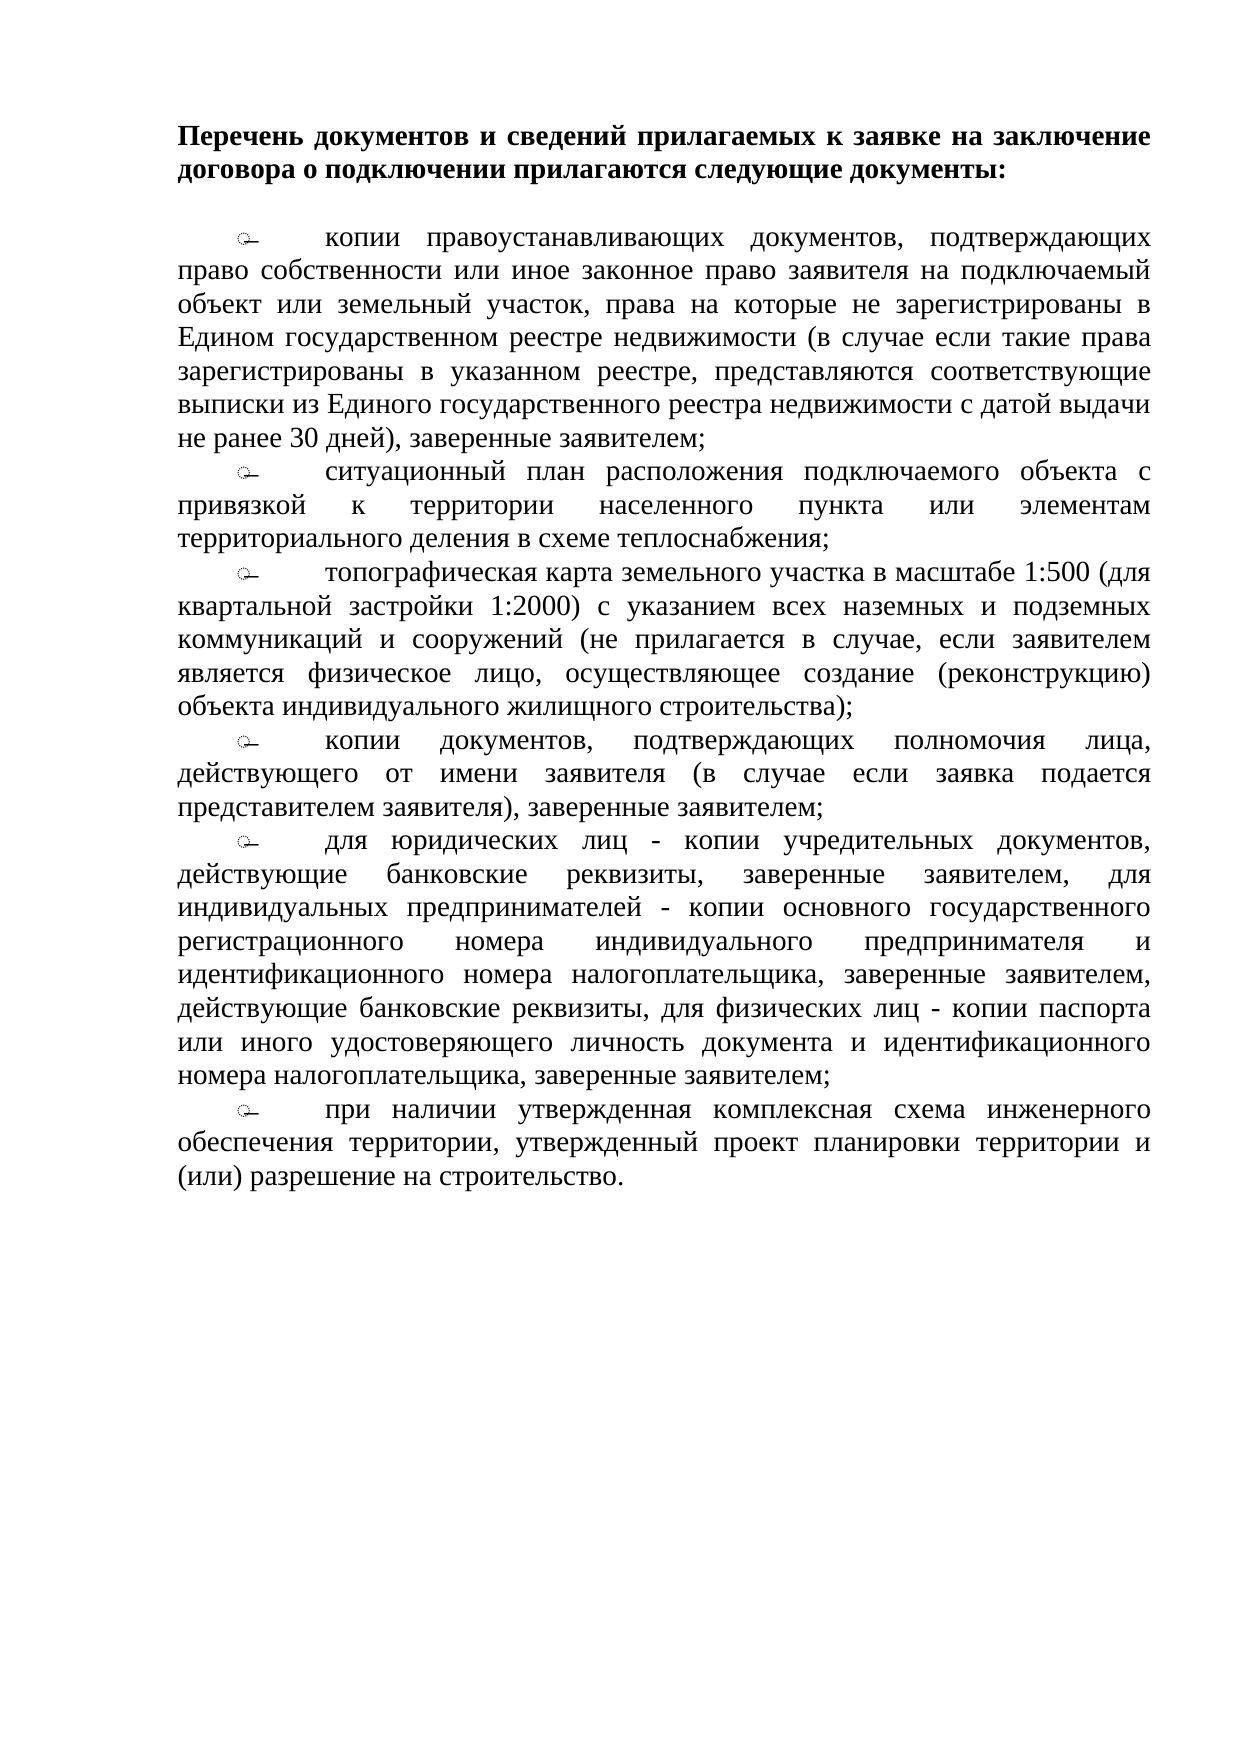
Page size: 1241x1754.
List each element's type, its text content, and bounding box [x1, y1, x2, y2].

list топографическая карта земельного участка в масштабе 1:500 (для квартальной застройки 1:2000) с указанием всех наземных и подземных коммуникаций и сооружений (не прилагается в случае, если заявителем является физическое лицо, осуществляющее создание (реконструкцию) объекта индивидуального жилищного строительства); [177, 554, 1152, 722]
list копии документов, подтверждающих полномочия лица, действующего от имени заявителя (в случае если заявка подается представителем заявителя), заверенные заявителем; [177, 722, 1152, 822]
list копии правоустанавливающих документов, подтверждающих право собственности или иное законное право заявителя на подключаемый объект или земельный участок, права на которые не зарегистрированы в Едином государственном реестре недвижимости (в случае если такие права зарегистрированы в указанном реестре, представляются соответствующие выписки из Единого государственного реестра недвижимости с датой выдачи не ранее 30 дней), заверенные заявителем; [177, 219, 1152, 453]
list ситуационный план расположения подключаемого объекта с привязкой к территории населенного пункта или элементам территориального деления в схеме теплоснабжения; [177, 453, 1152, 554]
list при наличии утвержденная комплексная схема инженерного обеспечения территории, утвержденный проект планировки территории и (или) разрешение на строительство. [177, 1091, 1152, 1191]
text Перечень документов и сведений прилагаемых к заявке на заключение договора о подключении прилагаются следующие документы: [177, 118, 1152, 185]
list для юридических лиц - копии учредительных документов, действующие банковские реквизиты, заверенные заявителем, для индивидуальных предпринимателей - копии основного государственного регистрационного номера индивидуального предпринимателя и идентификационного номера налогоплательщика, заверенные заявителем, действующие банковские реквизиты, для физических лиц - копии паспорта или иного удостоверяющего личность документа и идентификационного номера налогоплательщика, заверенные заявителем; [177, 822, 1152, 1091]
